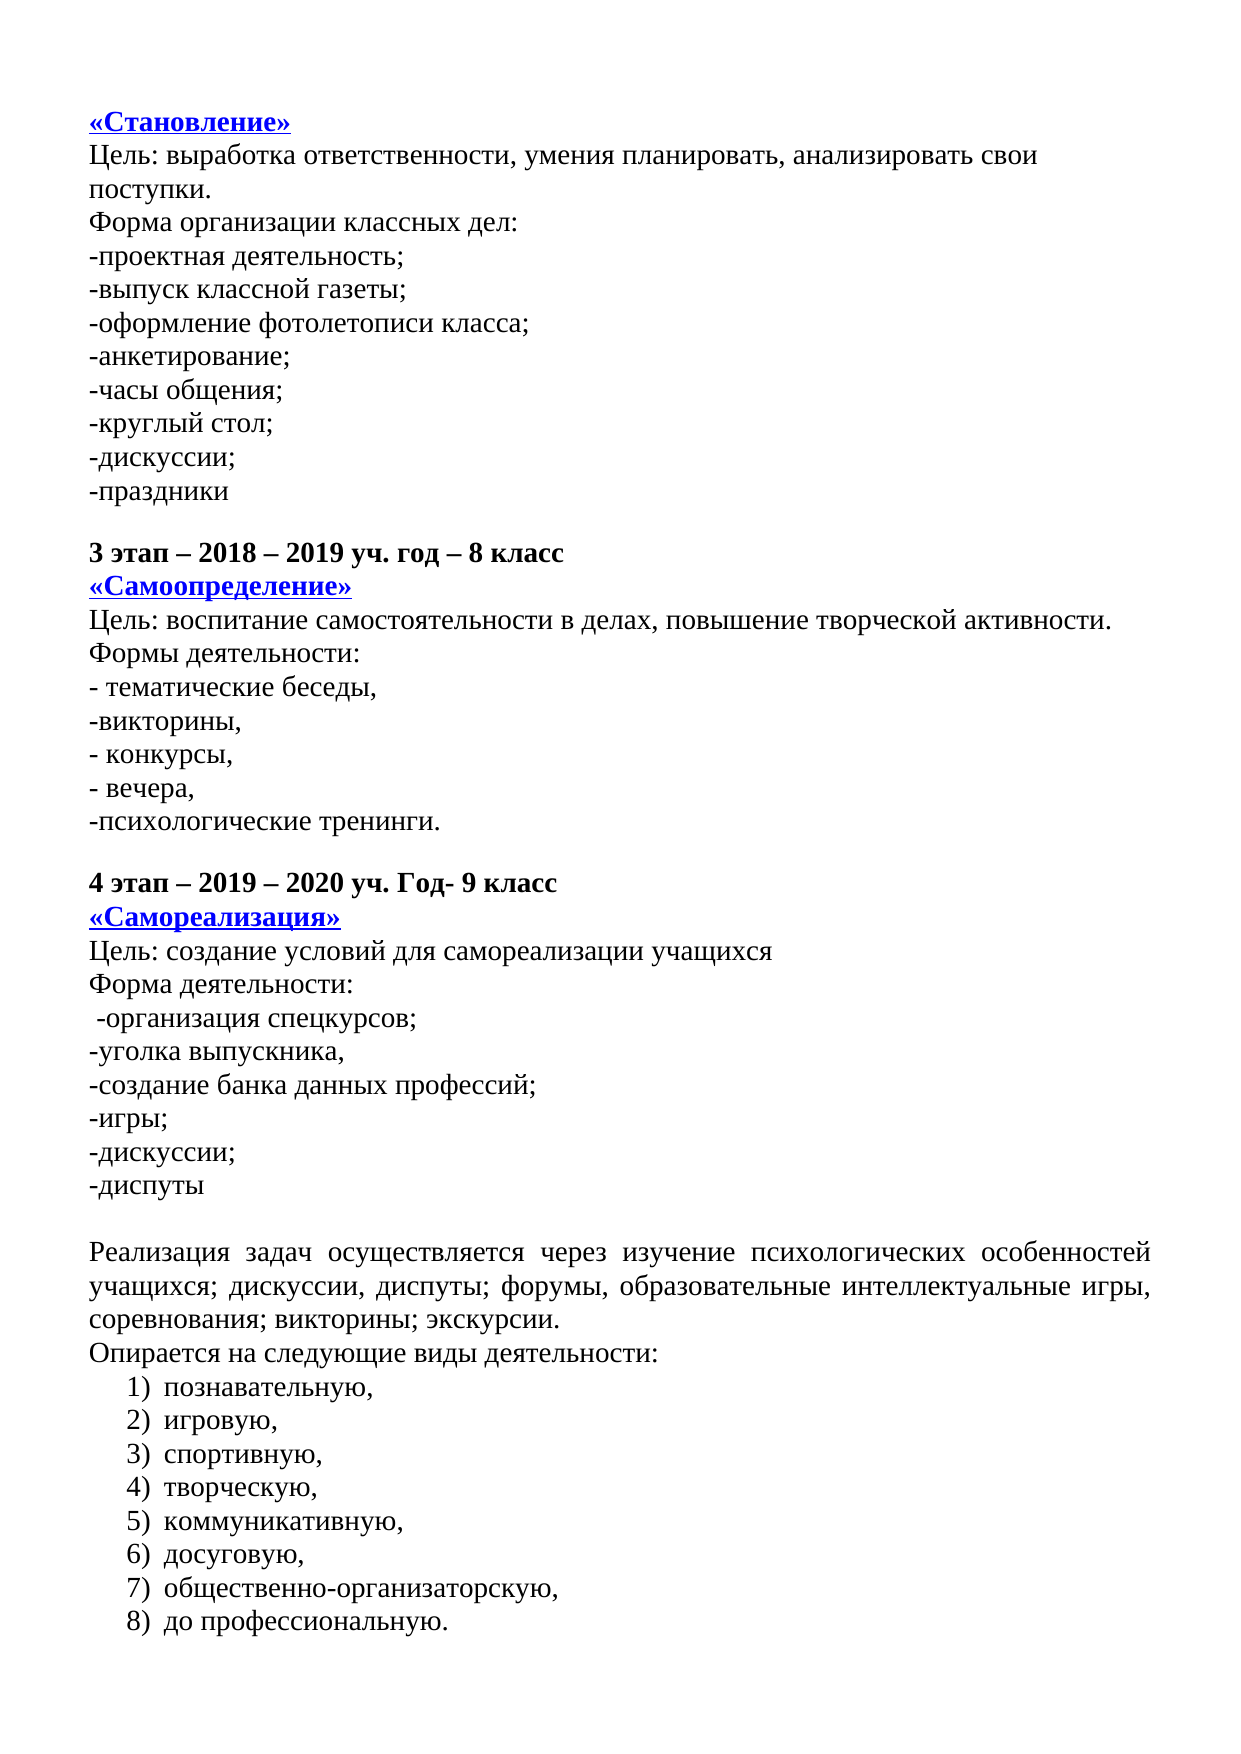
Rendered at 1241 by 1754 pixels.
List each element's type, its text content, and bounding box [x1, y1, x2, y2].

list общественно-организаторскую, [126, 1570, 1152, 1603]
text -круглый стол; [89, 406, 1152, 439]
text -дискуссии; [89, 439, 1152, 473]
list познавательную, [126, 1369, 1152, 1402]
text -анкетирование; [89, 338, 1152, 372]
text -игры; [89, 1100, 1152, 1134]
text -дискуссии; [89, 1134, 1152, 1167]
text -викторины, [89, 703, 1152, 736]
text «Самоопределение» Цель: воспитание самостоятельности в делах, повышение творческой активности. Формы деятельности: [89, 568, 1152, 669]
list спортивную, [126, 1436, 1152, 1469]
list творческую, [126, 1469, 1152, 1503]
text Реализация задач осуществляется через изучение психологических особенностей учащихся; дискуссии, диспуты; форумы, образовательные интеллектуальные игры, соревнования; викторины; экскурсии. [89, 1234, 1152, 1335]
text - вечера, [89, 770, 1152, 803]
text -часы общения; [89, 372, 1152, 406]
text -организация спецкурсов; [89, 1000, 1152, 1033]
list досуговую, [126, 1536, 1152, 1570]
list до профессиональную. [126, 1603, 1152, 1637]
list коммуникативную, [126, 1503, 1152, 1536]
text Опирается на следующие виды деятельности: [89, 1335, 1152, 1369]
text -психологические тренинги. [89, 803, 1152, 866]
text -уголка выпускника, [89, 1033, 1152, 1067]
text -создание банка данных профессий; [89, 1067, 1152, 1100]
list игровую, [126, 1402, 1152, 1436]
text - конкурсы, [89, 736, 1152, 770]
text 3 этап – 2018 – 2019 уч. год – 8 класс [89, 535, 1152, 568]
text 4 этап – 2019 – 2020 уч. Год- 9 класс «Самореализация» Цель: создание условий для самореализации учащихся Форма деятельности: [89, 866, 1152, 1000]
text «Становление» Цель: выработка ответственности, умения планировать, анализировать свои поступки. Форма организации классных дел: [89, 104, 1152, 238]
text -проектная деятельность; -выпуск классной газеты; -оформление фотолетописи класса; [89, 238, 1152, 338]
text -диспуты [89, 1167, 1152, 1201]
text - тематические беседы, [89, 669, 1152, 703]
text -праздники [89, 473, 1152, 535]
